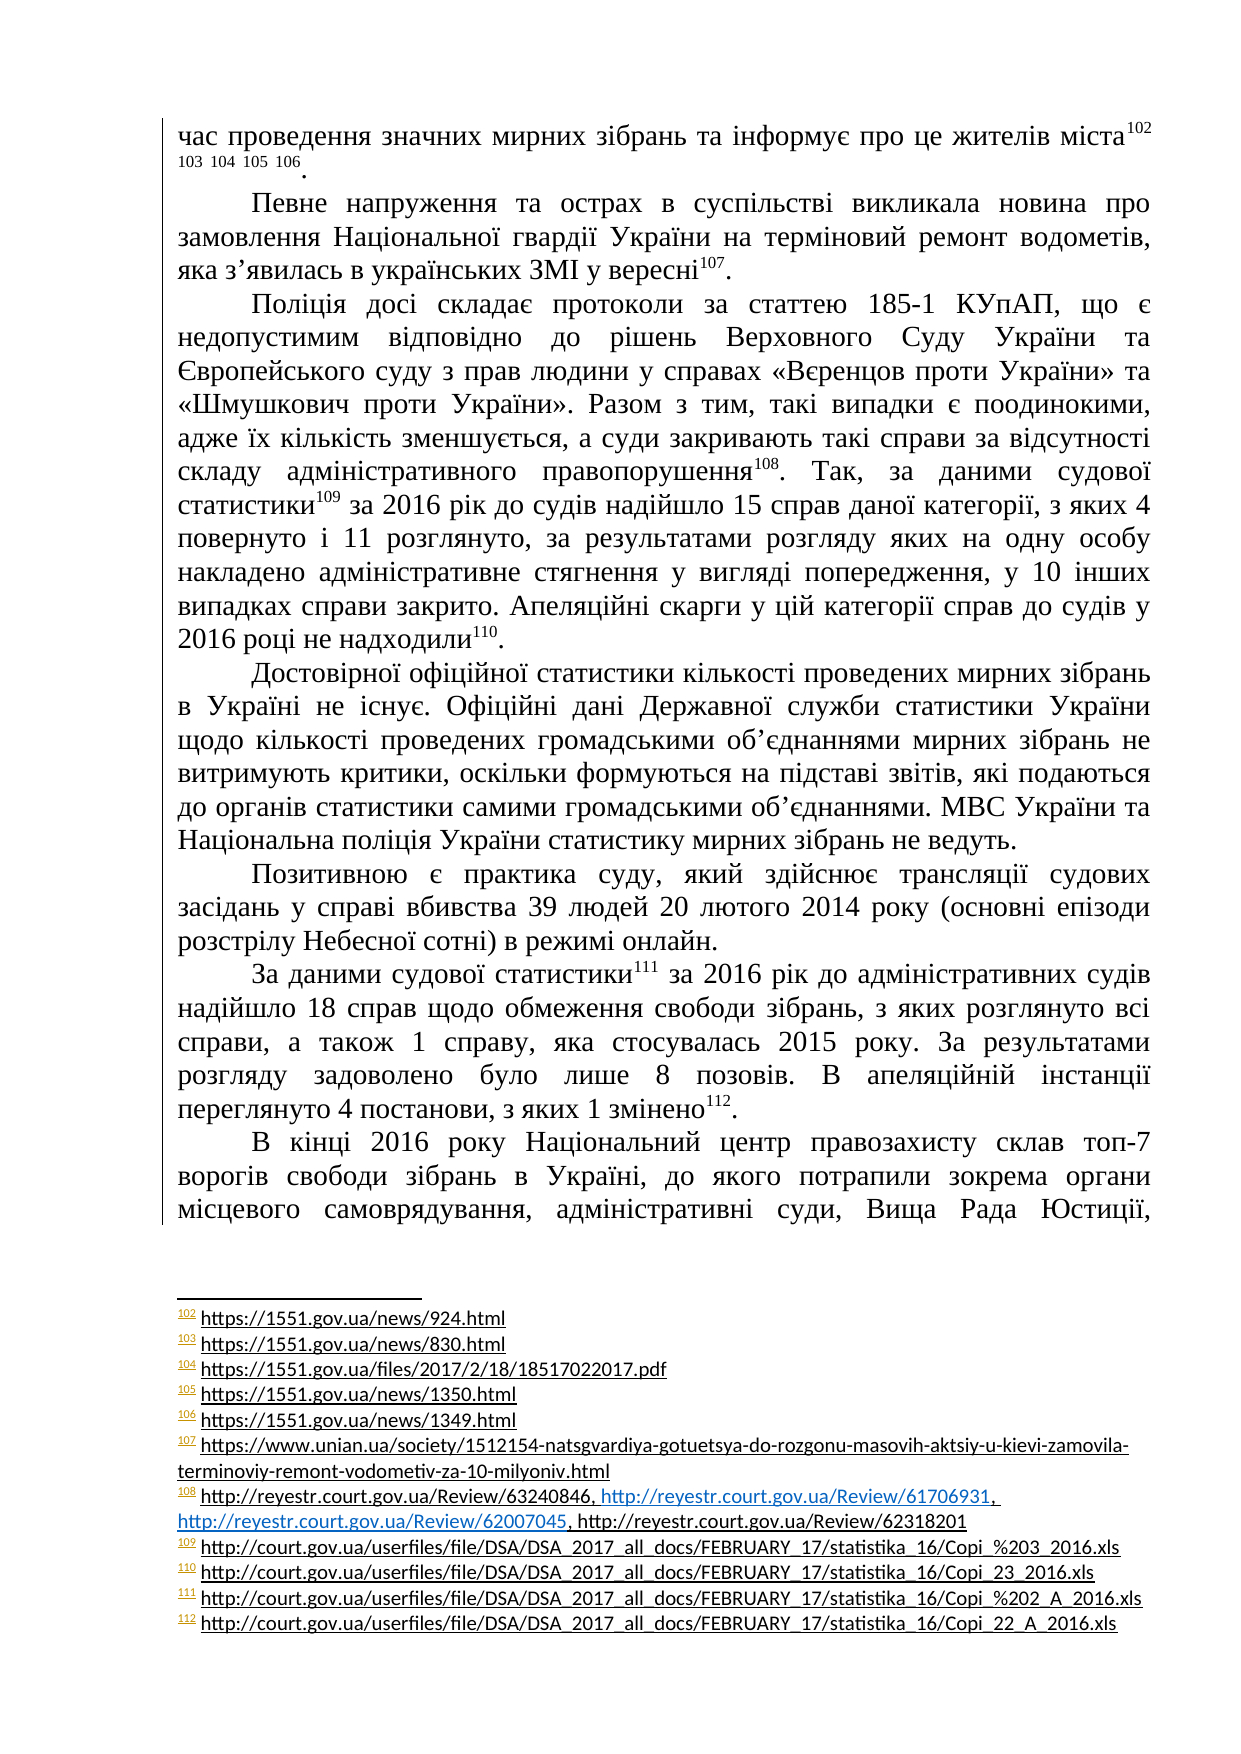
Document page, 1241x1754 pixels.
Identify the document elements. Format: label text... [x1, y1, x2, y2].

text Поліція досі складає протоколи за статтею 185-1 КУпАП, що є недопустимим відповідно до рішень Верховного Суду України та Європейського суду з прав людини у справах «Вєренцов проти України» та «Шмушкович проти України». Разом з тим, такі випадки є поодинокими, адже їх кількість зменшується, а суди закривають такі справи за відсутності складу адміністративного правопорушення. Так, за даними судової статистики за 2016 рік до судів надійшло 15 справ даної категорії, з яких 4 повернуто і 11 розглянуто, за результатами розгляду яких на одну особу накладено адміністративне стягнення у вигляді попередження, у 10 інших випадках справи закрито. Апеляційні скарги у цій категорії справ до судів у 2016 році не надходили. [177, 286, 1152, 655]
text Гарним прикладом є практика Київської міської державної адміністрації, яка розробляє плани змін до руху громадського транспорту на час проведення значних мирних зібрань та інформує про це жителів міста . [177, 118, 1152, 185]
text За даними судової статистики за 2016 рік до адміністративних судів надійшло 18 справ щодо обмеження свободи зібрань, з яких розглянуто всі справи, а також 1 справу, яка стосувалась 2015 року. За результатами розгляду задоволено було лише 8 позовів. В апеляційній інстанції переглянуто 4 постанови, з яких 1 змінено. [177, 957, 1152, 1124]
text Достовірної офіційної статистики кількості проведених мирних зібрань в Україні не існує. Офіційні дані Державної служби статистики України щодо кількості проведених громадськими об’єднаннями мирних зібрань не витримують критики, оскільки формуються на підставі звітів, які подаються до органів статистики самими громадськими об’єднаннями. МВС України та Національна поліція України статистику мирних зібрань не ведуть. [177, 655, 1152, 856]
text Позитивною є практика суду, який здійснює трансляції судових засідань у справі вбивства 39 людей 20 лютого 2014 року (основні епізоди розстрілу Небесної сотні) в режимі онлайн. [177, 856, 1152, 957]
text В кінці 2016 року Національний центр правозахисту склав топ-7 ворогів свободи зібрань в Україні, до якого потрапили зокрема органи місцевого самоврядування, адміністративні суди, Вища Рада Юстиції, Генеральна прокуратура України та інші публічні службовці та деякі громадські діячі. [177, 1124, 1152, 1225]
text Певне напруження та острах в суспільстві викликала новина про замовлення Національної гвардії України на терміновий ремонт водометів, яка з’явилась в українських ЗМІ у вересні. [177, 185, 1152, 286]
